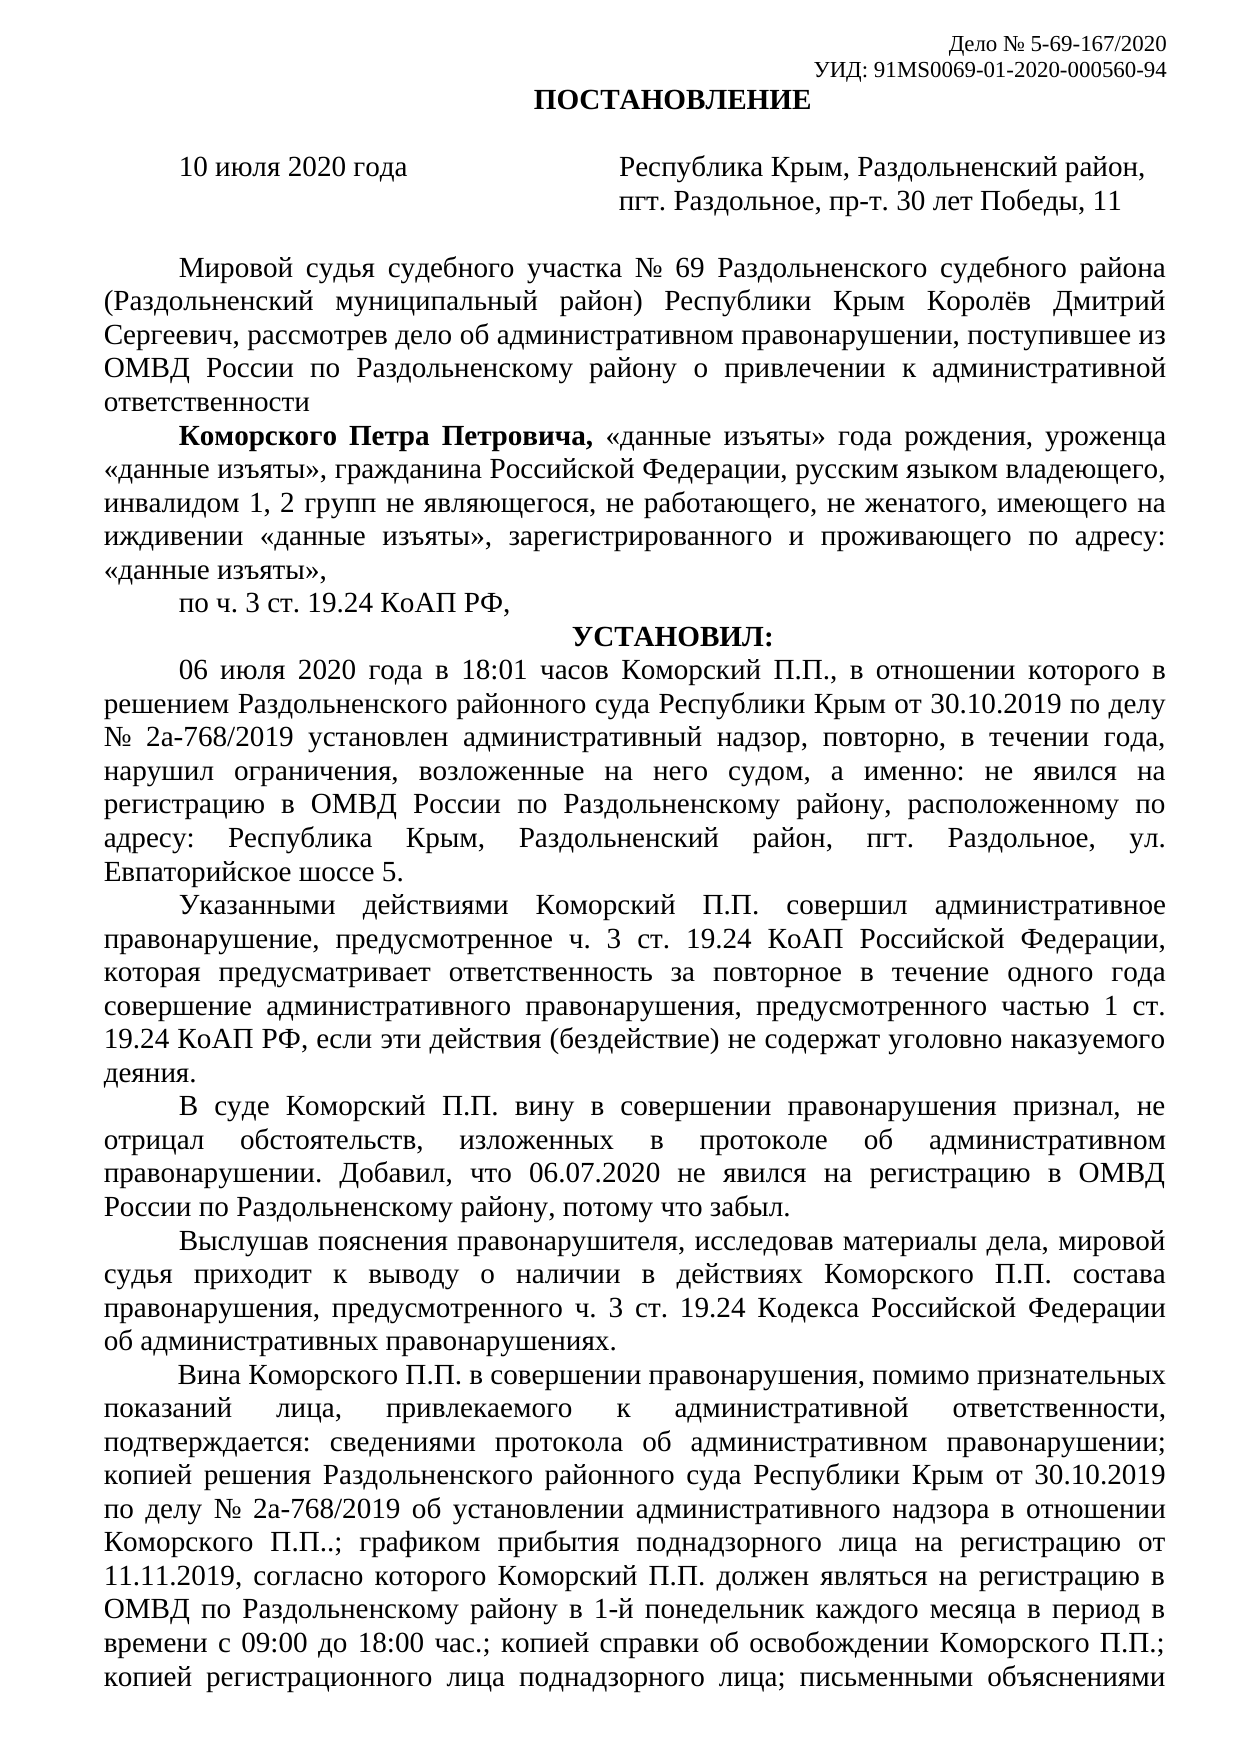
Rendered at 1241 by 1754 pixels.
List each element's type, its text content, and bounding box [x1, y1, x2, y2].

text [103, 1357, 1167, 1692]
text 10 июля 2020 года Республика Крым, Раздольненский район, [103, 149, 1167, 183]
text по ч. 3 ст. 19.24 КоАП РФ, [103, 585, 1167, 619]
text УСТАНОВИЛ: [103, 619, 1167, 652]
text В суде Коморский П.П. вину в совершении правонарушения признал, не отрицал обстоятельств, изложенных в протоколе об административном правонарушении. Добавил, что 06.07.2020 не явился на регистрацию в ОМВД России по Раздольненскому району, потому что забыл. [103, 1088, 1167, 1223]
text ПОСТАНОВЛЕНИЕ [103, 82, 1167, 116]
text Выслушав пояснения правонарушителя, исследовав материалы дела, мировой судья приходит к выводу о наличии в действиях Коморского П.П. состава правонарушения, предусмотренного ч. 3 ст. 19.24 Кодекса Российской Федерации об административных правонарушениях. [103, 1223, 1167, 1357]
text Коморского Петра Петровича, «данные изъяты» года рождения, уроженца «данные изъяты», гражданина Российской Федерации, русским языком владеющего, инвалидом 1, 2 групп не являющегося, не работающего, не женатого, имеющего на иждивении «данные изъяты», зарегистрированного и проживающего по адресу: «данные изъяты», [103, 418, 1167, 585]
text УИД: 91MS0069-01-2020-000560-94 [103, 56, 1167, 82]
text Мировой судья судебного участка № 69 Раздольненского судебного района (Раздольненский муниципальный район) Республики Крым Королёв Дмитрий Сергеевич, рассмотрев дело об административном правонарушении, поступившее из ОМВД России по Раздольненскому району о привлечении к административной ответственности [103, 250, 1167, 418]
text 06 июля 2020 года в 18:01 часов Коморский П.П., в отношении которого в решением Раздольненского районного суда Республики Крым от 30.10.2019 по делу № 2а-768/2019 установлен административный надзор, повторно, в течении года, нарушил ограничения, возложенные на него судом, а именно: не явился на регистрацию в ОМВД России по Раздольненскому району, расположенному по адресу: Республика Крым, Раздольненский район, пгт. Раздольное, ул. Евпаторийское шоссе 5. [103, 652, 1167, 887]
text Дело № 5-69-167/2020 [103, 29, 1167, 56]
text пгт. Раздольное, пр-т. 30 лет Победы, 11 [618, 183, 1167, 216]
text Указанными действиями Коморский П.П. совершил административное правонарушение, предусмотренное ч. 3 ст. 19.24 КоАП Российской Федерации, которая предусматривает ответственность за повторное в течение одного года совершение административного правонарушения, предусмотренного частью 1 ст. 19.24 КоАП РФ, если эти действия (бездействие) не содержат уголовно наказуемого деяния. [103, 887, 1167, 1088]
